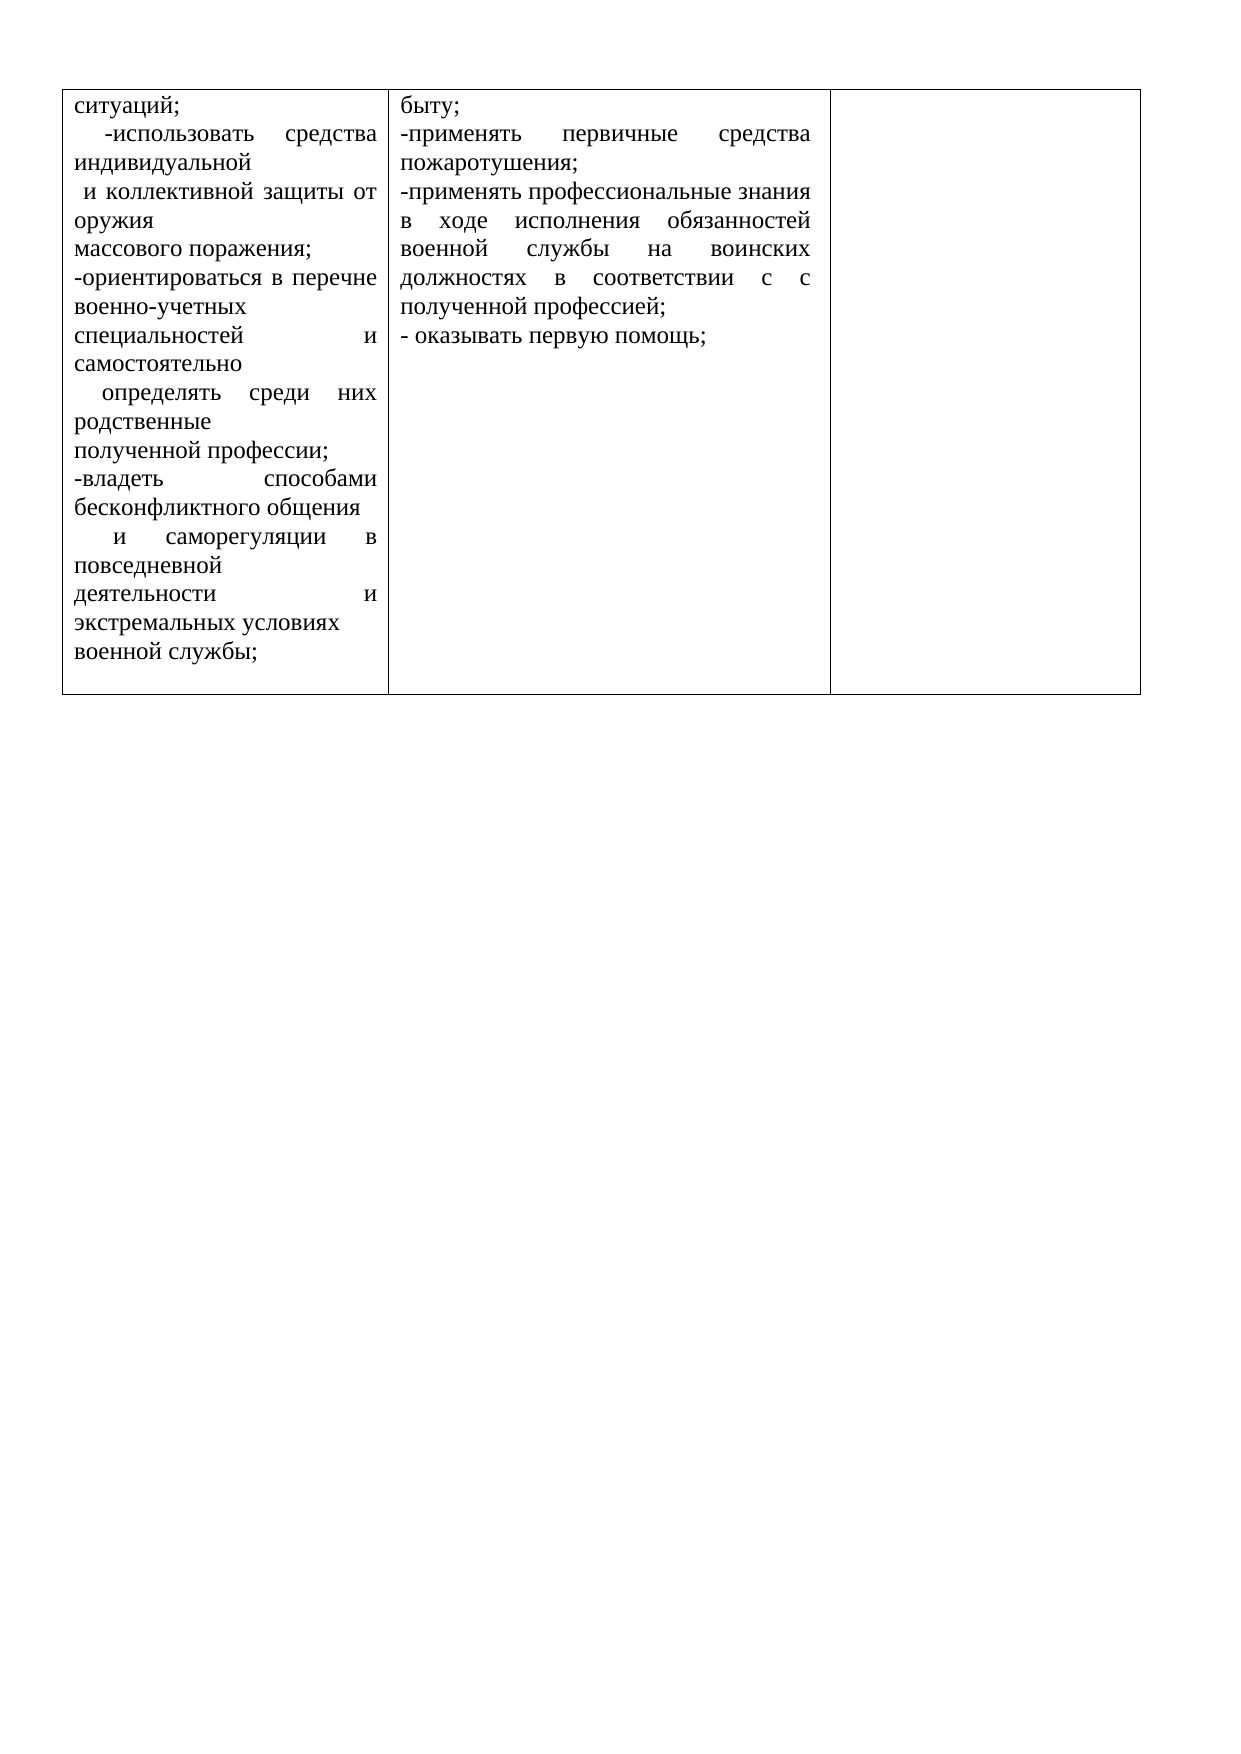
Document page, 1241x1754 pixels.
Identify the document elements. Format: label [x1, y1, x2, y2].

table_cell [831, 90, 1140, 693]
table_cell [389, 90, 830, 693]
table_cell [63, 90, 388, 693]
